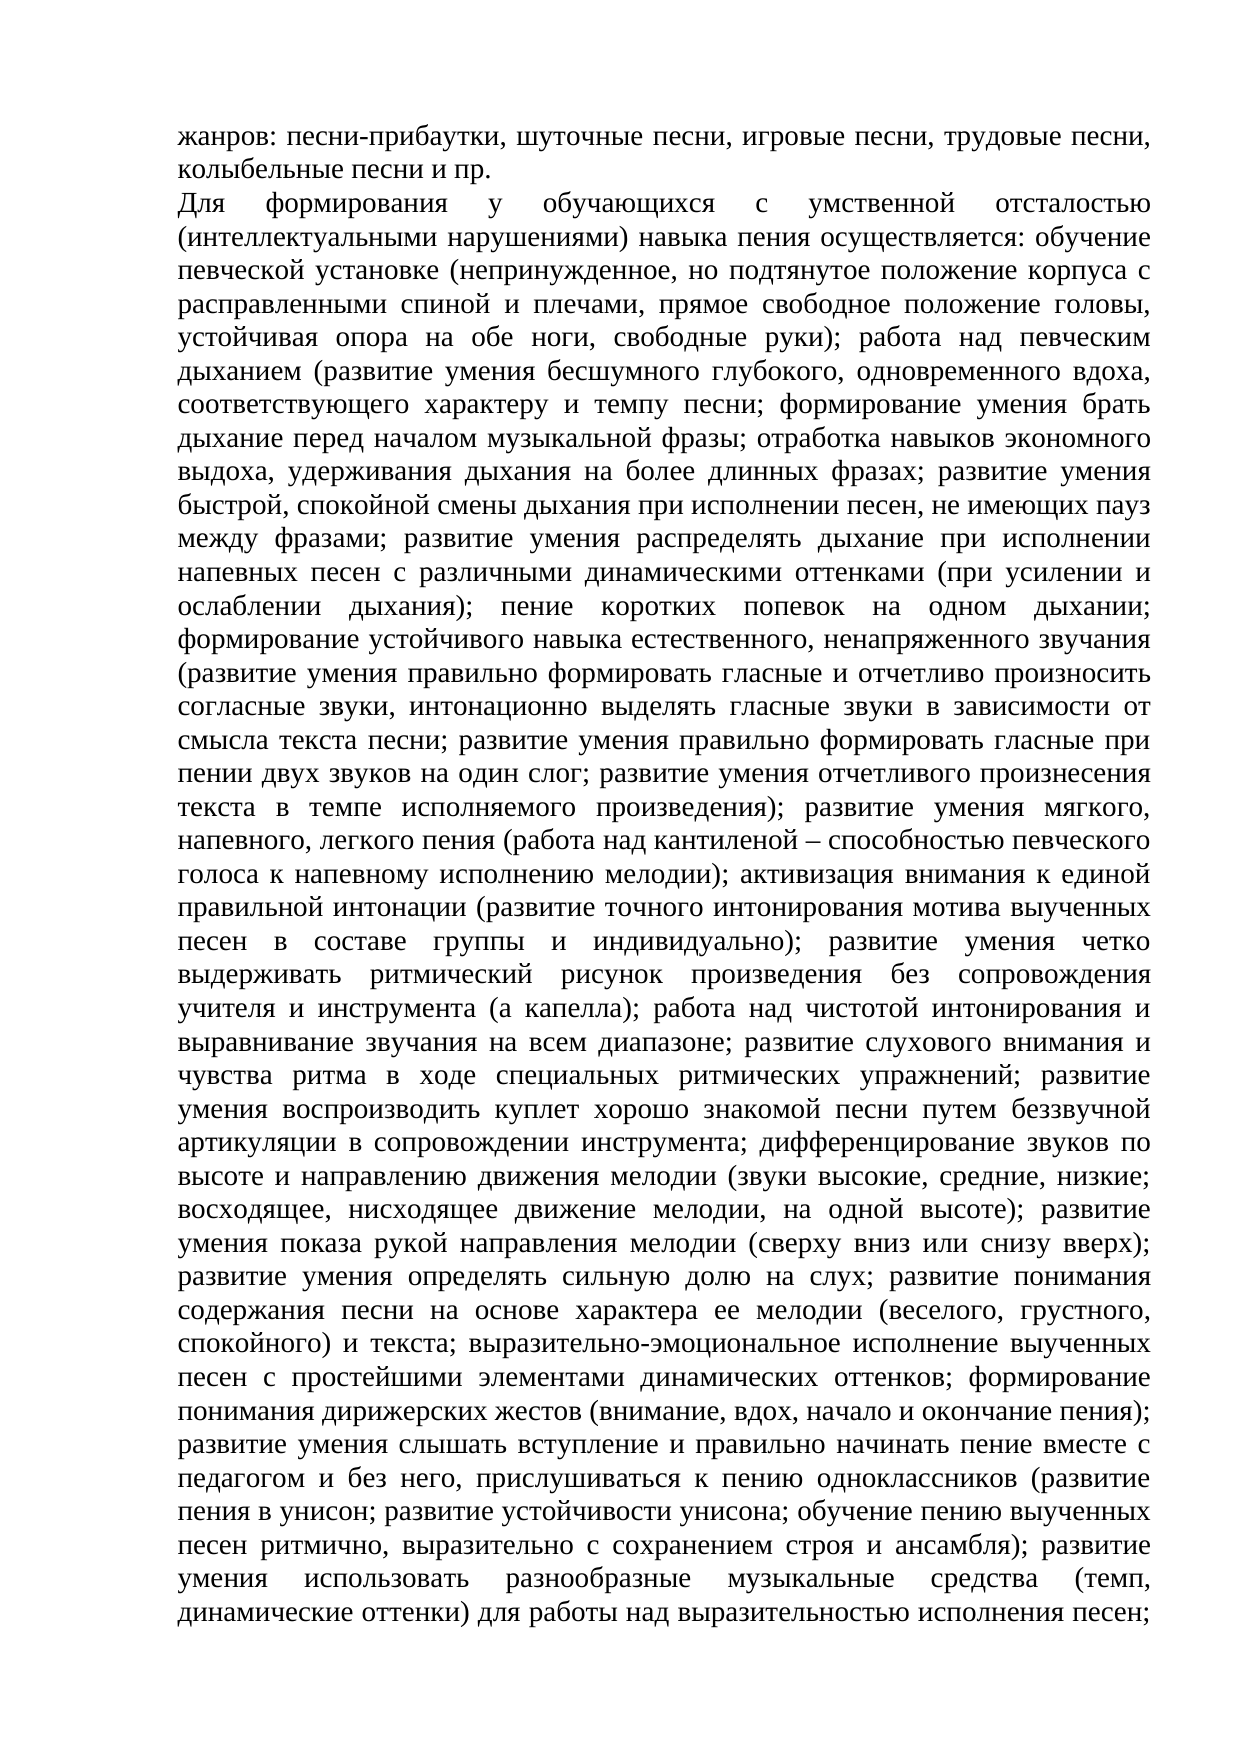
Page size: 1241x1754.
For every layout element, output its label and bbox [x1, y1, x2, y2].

text [177, 185, 1152, 1627]
text [177, 118, 1152, 185]
